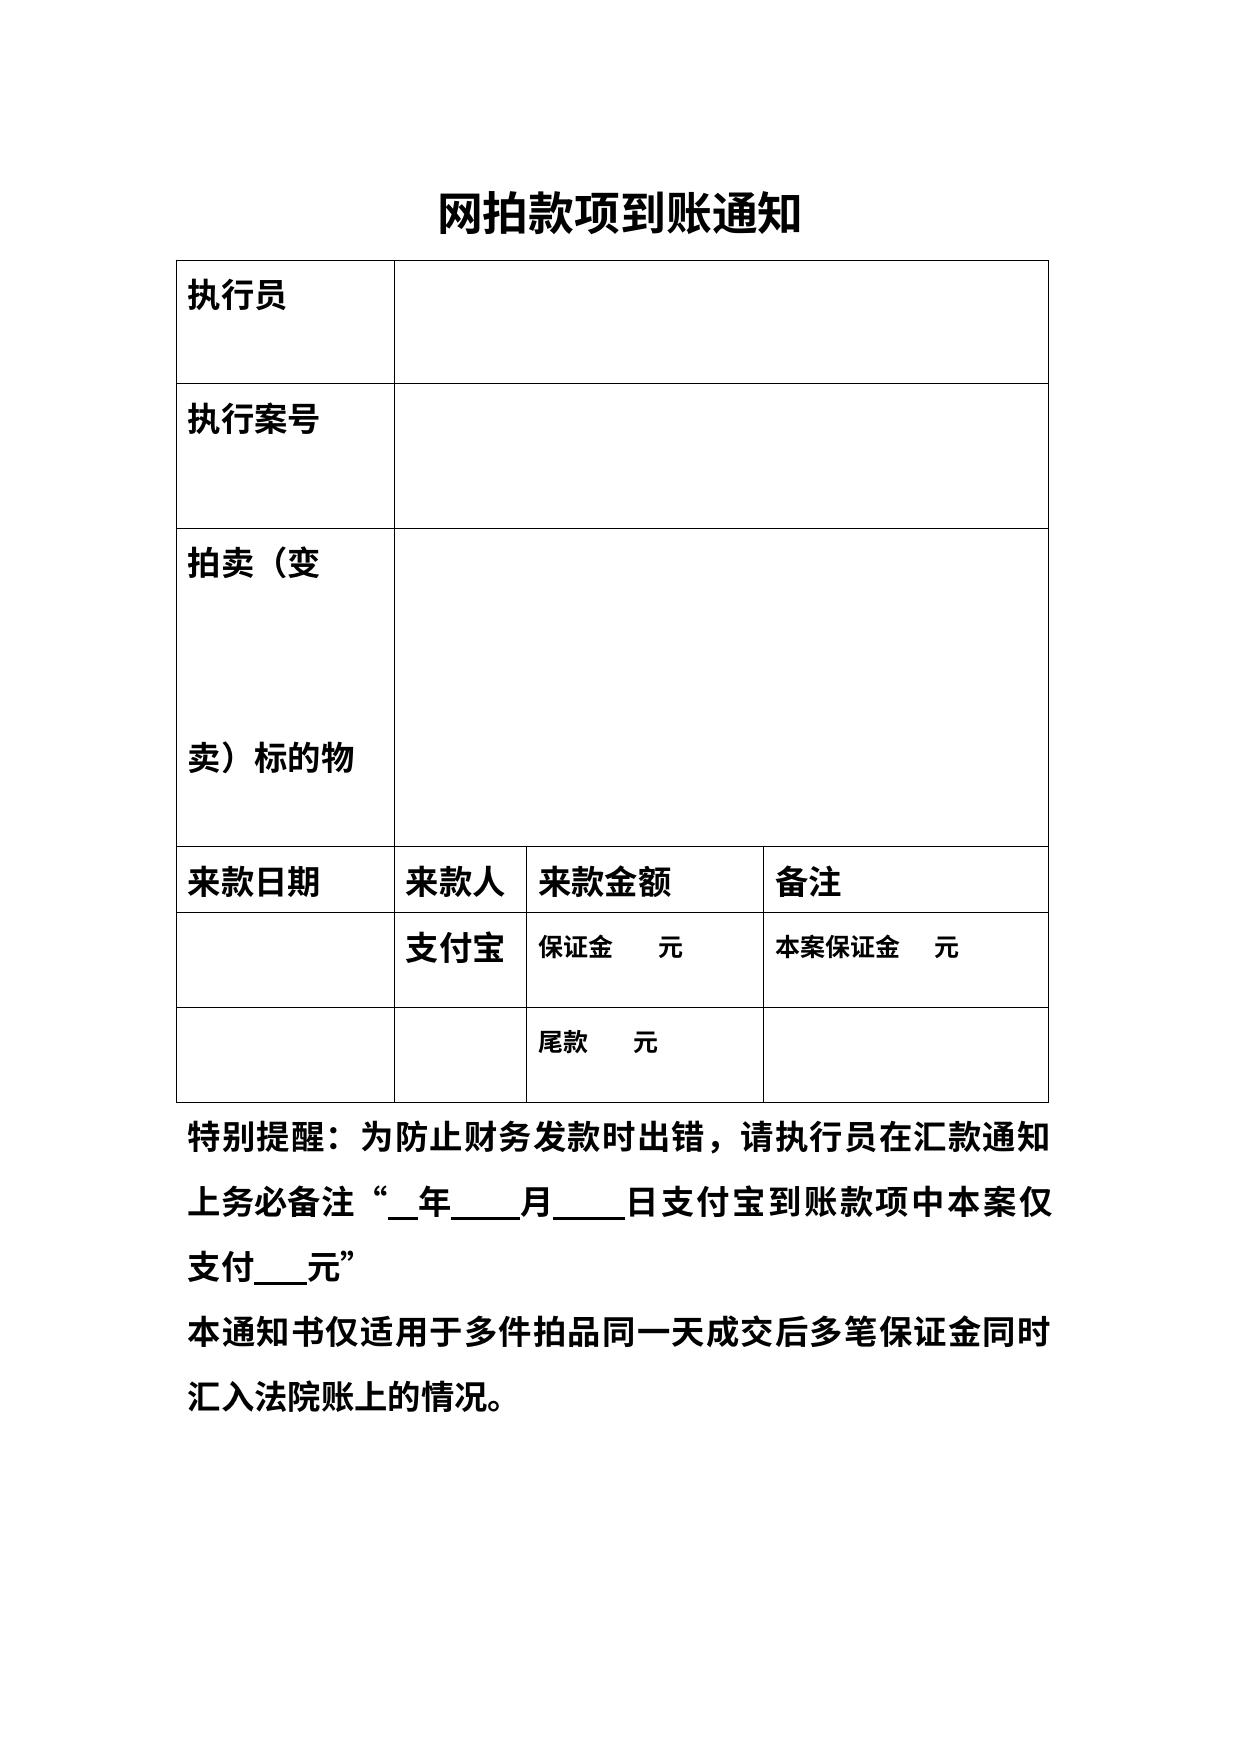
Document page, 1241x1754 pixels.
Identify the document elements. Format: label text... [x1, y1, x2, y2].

table_cell [395, 384, 1048, 528]
table_cell 保证金 元 [527, 913, 763, 1007]
text 特别提醒：为防止财务发款时出错，请执行员在汇款通知上务必备注“ 年 月 日支付宝到账款项中本案仅支付 元” [187, 1103, 1053, 1298]
table_cell 支付宝 [395, 913, 526, 1007]
table_cell 来款日期 [177, 847, 394, 912]
table_cell [395, 529, 1048, 846]
text 本通知书仅适用于多件拍品同一天成交后多笔保证金同时汇入法院账上的情况。 [187, 1298, 1053, 1428]
table_cell [395, 1008, 526, 1102]
table_cell [177, 913, 394, 1007]
text 网拍款项到账通知 [187, 162, 1053, 259]
table_cell 尾款 元 [527, 1008, 763, 1102]
table_cell [177, 1008, 394, 1102]
table_cell 来款人 [395, 847, 526, 912]
table_header [395, 261, 1048, 383]
table_header 执行员 [177, 261, 394, 383]
table_cell 执行案号 [177, 384, 394, 528]
table_cell [764, 1008, 1048, 1102]
table_cell 来款金额 [527, 847, 763, 912]
table_cell 拍卖（变卖）标的物 [177, 529, 394, 846]
table_cell 备注 [764, 847, 1048, 912]
table_cell 本案保证金 元 [764, 913, 1048, 1007]
